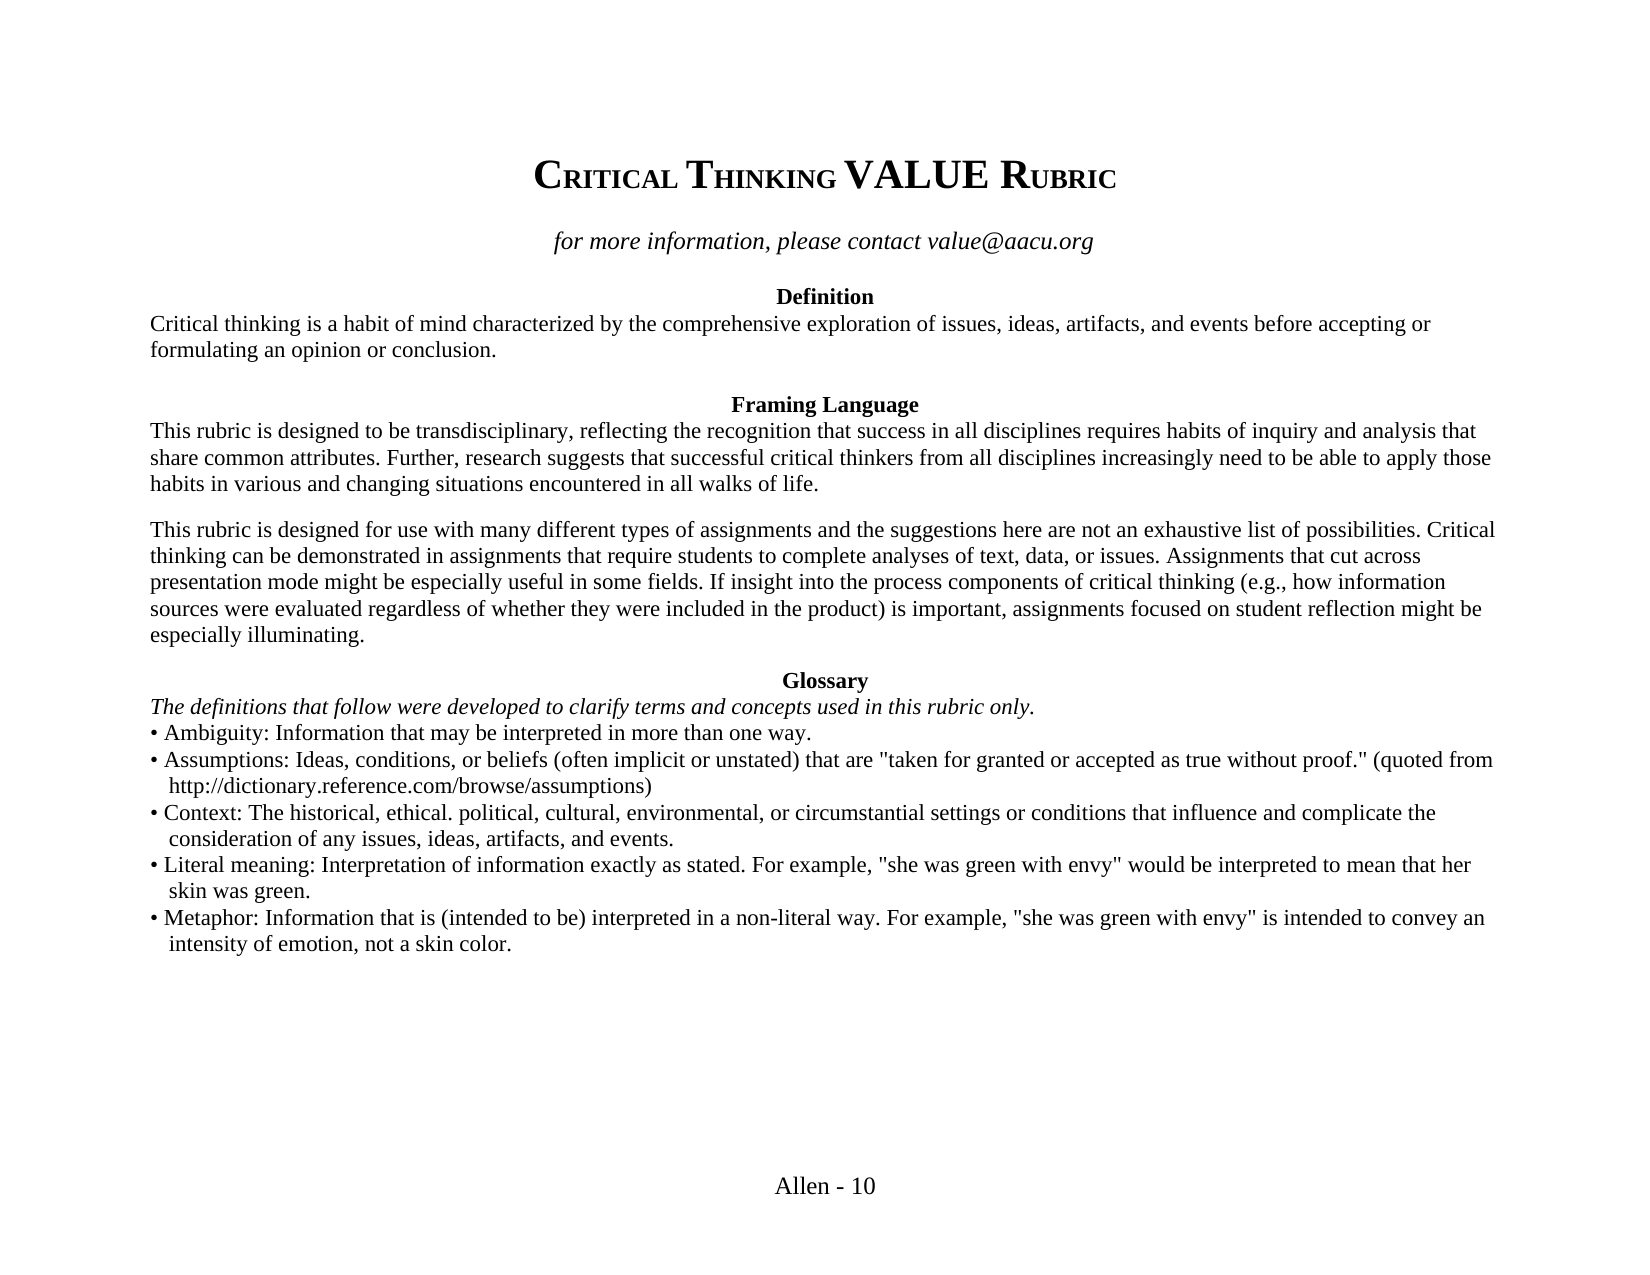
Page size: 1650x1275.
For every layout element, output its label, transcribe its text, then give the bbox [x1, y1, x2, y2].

text This rubric is designed to be transdisciplinary, reflecting the recognition that success in all disciplines requires habits of inquiry and analysis that share common attributes. Further, research suggests that successful critical thinkers from all disciplines increasingly need to be able to apply those habits in various and changing situations encountered in all walks of life. [150, 418, 1500, 497]
text The definitions that follow were developed to clarify terms and concepts used in this rubric only. [150, 693, 1500, 719]
text • Ambiguity: Information that may be interpreted in more than one way. [150, 719, 1500, 746]
text CRITICAL THINKING VALUE RUBRIC [150, 150, 1500, 198]
text • Context: The historical, ethical. political, cultural, environmental, or circumstantial settings or conditions that influence and complicate the consideration of any issues, ideas, artifacts, and events. [150, 798, 1500, 851]
text Critical thinking is a habit of mind characterized by the comprehensive exploration of issues, ideas, artifacts, and events before accepting or formulating an opinion or conclusion. [150, 310, 1500, 362]
text • Assumptions: Ideas, conditions, or beliefs (often implicit or unstated) that are "taken for granted or accepted as true without proof." (quoted from http://dictionary.reference.com/browse/assumptions) [150, 746, 1500, 798]
text This rubric is designed for use with many different types of assignments and the suggestions here are not an exhaustive list of possibilities. Critical thinking can be demonstrated in assignments that require students to complete analyses of text, data, or issues. Assignments that cut across presentation mode might be especially useful in some fields. If insight into the process components of critical thinking (e.g., how information sources were evaluated regardless of whether they were included in the product) is important, assignments focused on student reflection might be especially illuminating. [150, 516, 1500, 648]
text Glossary [150, 667, 1500, 693]
text • Literal meaning: Interpretation of information exactly as stated. For example, "she was green with envy" would be interpreted to mean that her skin was green. [150, 851, 1500, 904]
text • Metaphor: Information that is (intended to be) interpreted in a non-literal way. For example, "she was green with envy" is intended to convey an intensity of emotion, not a skin color. [150, 904, 1500, 957]
text Framing Language [150, 391, 1500, 418]
text for more information, please contact value@aacu.org [150, 226, 1500, 255]
text Definition [150, 283, 1500, 310]
